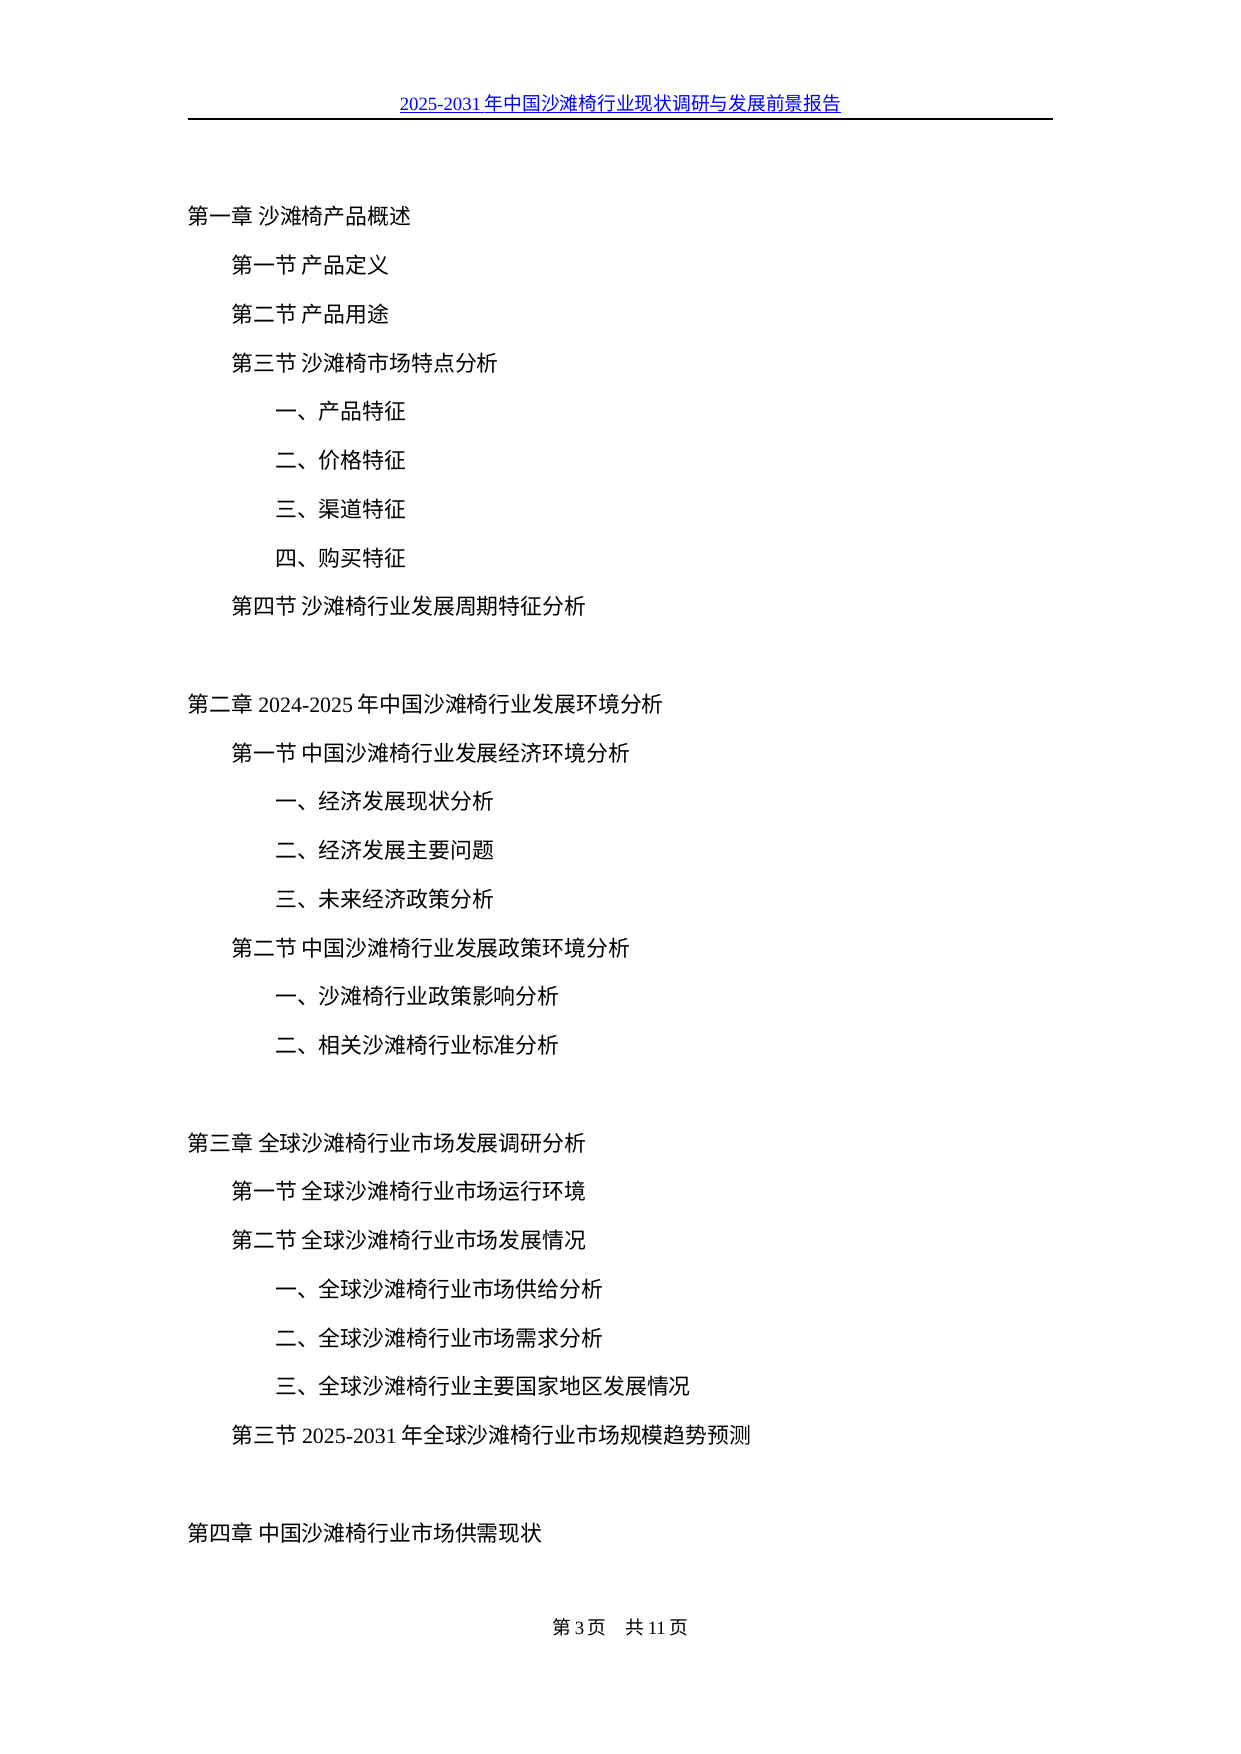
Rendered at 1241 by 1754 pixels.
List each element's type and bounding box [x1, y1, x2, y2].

text [187, 150, 1053, 1548]
